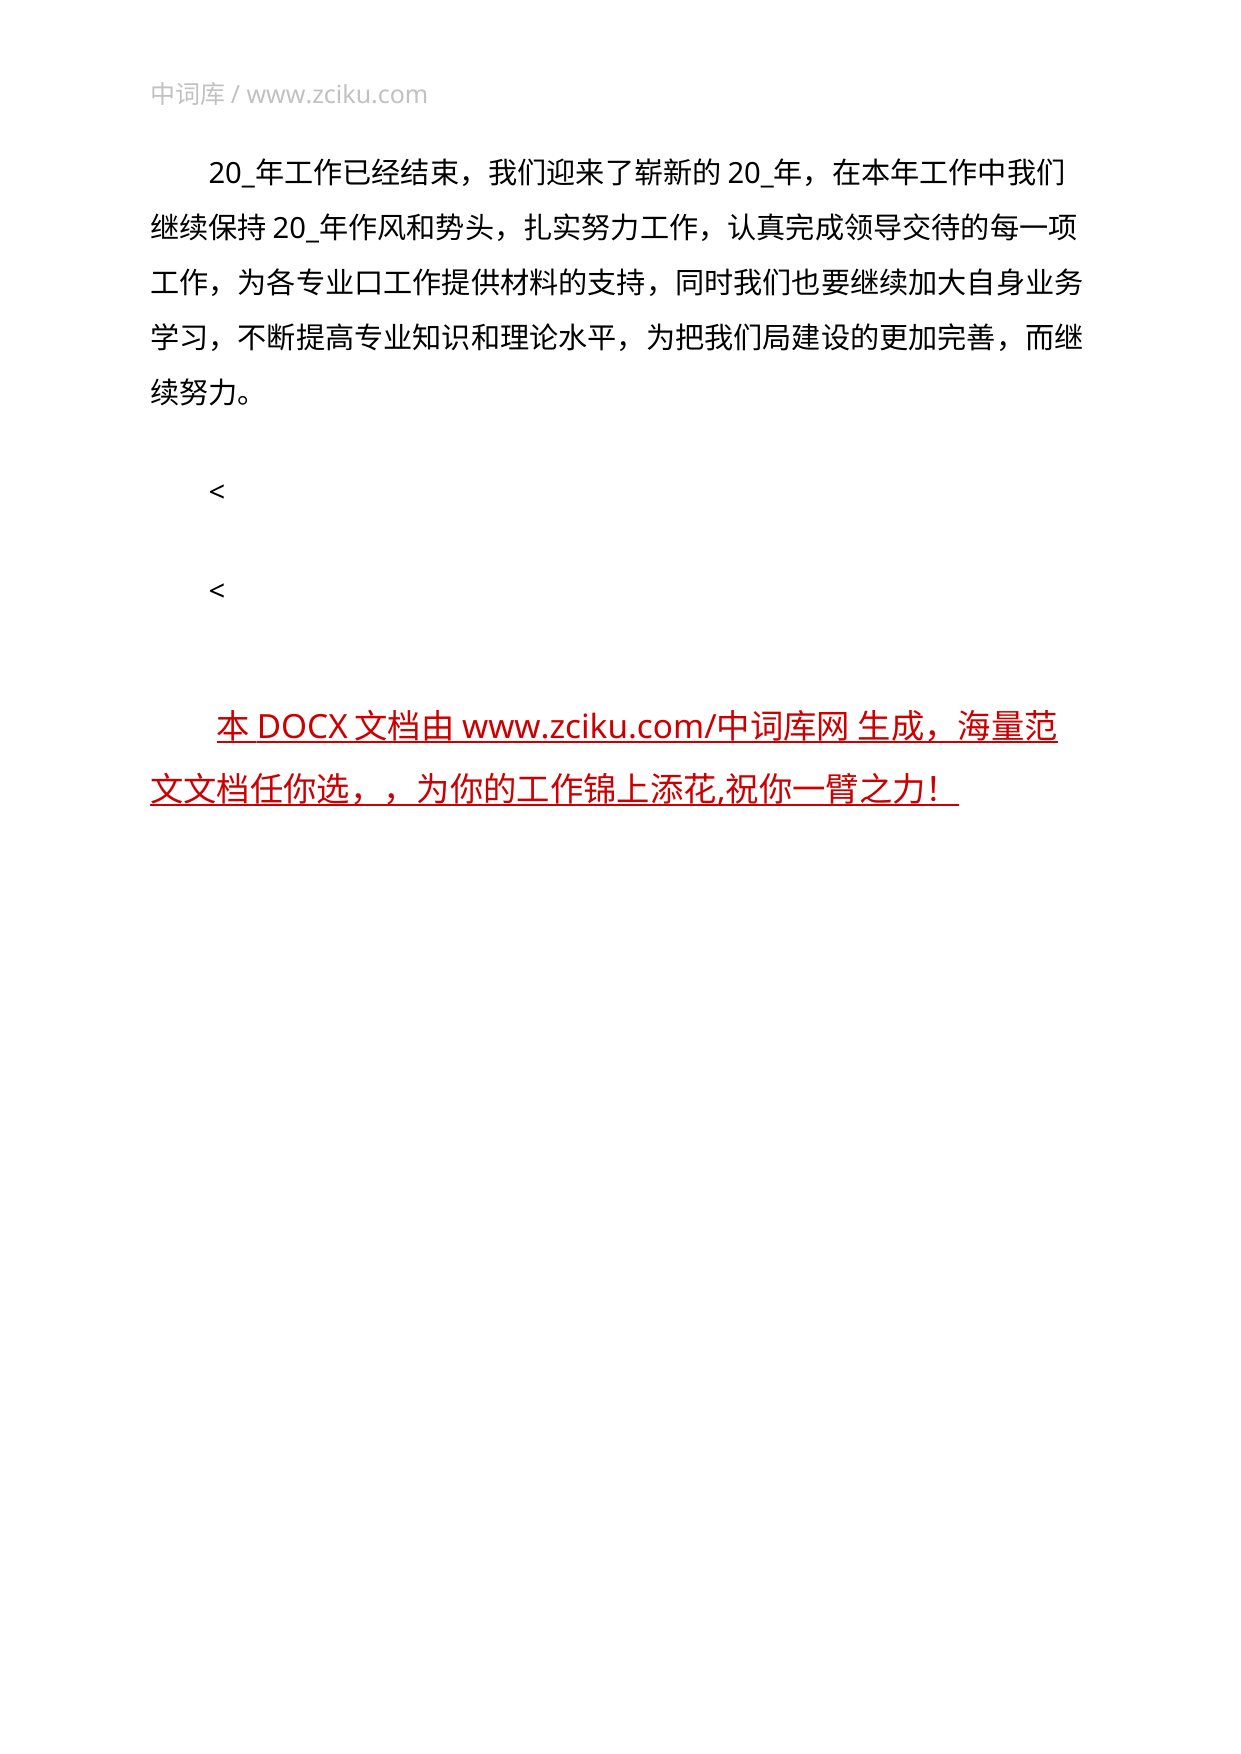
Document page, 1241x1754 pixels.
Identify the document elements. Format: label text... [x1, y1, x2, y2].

text < [150, 570, 1090, 610]
text 本DOCX文档由 www.zciku.com/中词库网 生成，海量范文文档任你选，，为你的工作锦上添花,祝你一臂之力！ [150, 700, 1090, 811]
text < [150, 472, 1090, 511]
text 20_年工作已经结束，我们迎来了崭新的20_年，在本年工作中我们继续保持20_年作风和势头，扎实努力工作，认真完成领导交待的每一项工作，为各专业口工作提供材料的支持，同时我们也要继续加大自身业务学习，不断提高专业知识和理论水平，为把我们局建设的更加完善，而继续努力。 [150, 150, 1090, 412]
